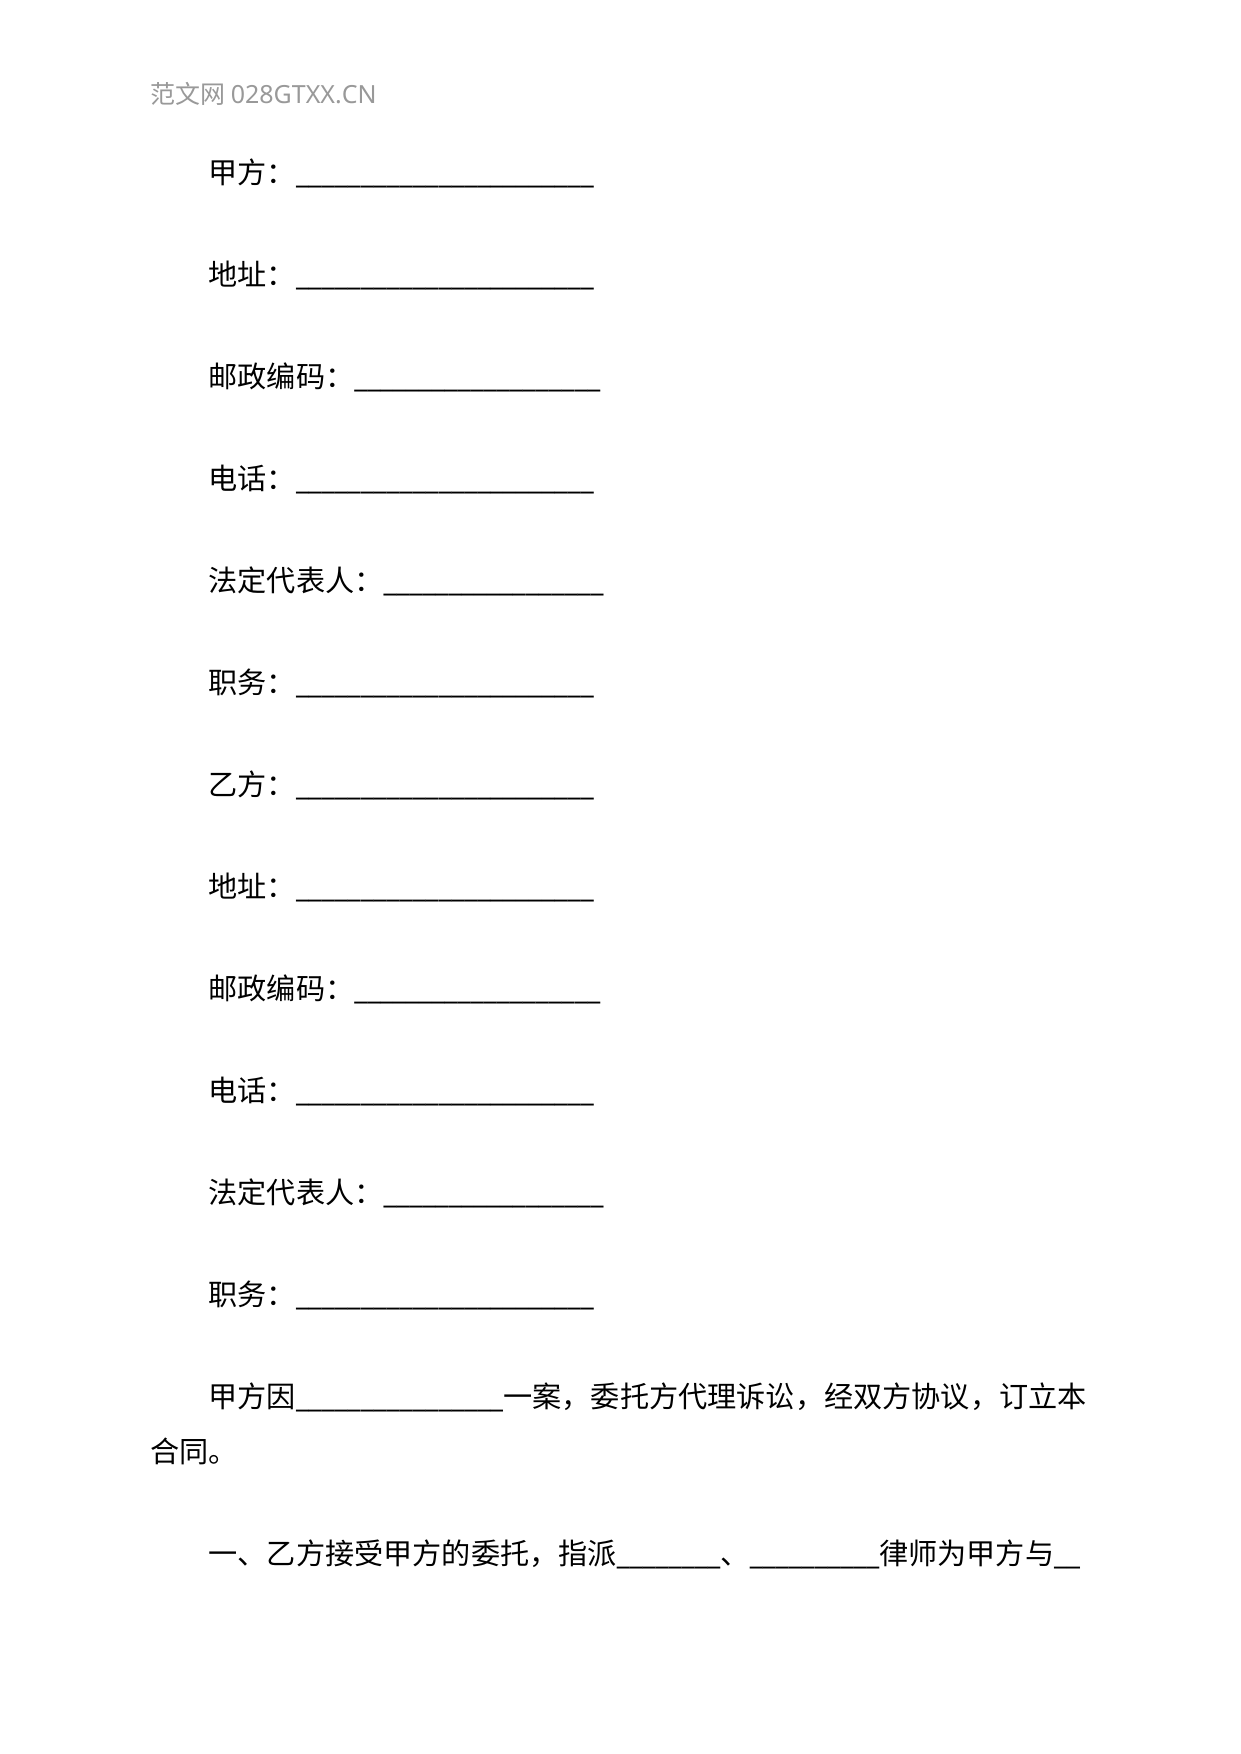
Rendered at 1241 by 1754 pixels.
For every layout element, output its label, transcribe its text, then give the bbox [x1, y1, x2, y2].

text 电话：_______________________ [150, 456, 1090, 498]
text 乙方：_______________________ [150, 762, 1090, 804]
text 地址：_______________________ [150, 252, 1090, 294]
text 地址：_______________________ [150, 864, 1090, 906]
text 职务：_______________________ [150, 660, 1090, 702]
text 法定代表人：_________________ [150, 558, 1090, 600]
text 职务：_______________________ [150, 1272, 1090, 1314]
text 邮政编码：___________________ [150, 354, 1090, 396]
text 甲方因________________一案，委托方代理诉讼，经双方协议，订立本合同。 [150, 1374, 1090, 1471]
text 法定代表人：_________________ [150, 1170, 1090, 1212]
text 甲方：_______________________ [150, 150, 1090, 192]
text 电话：_______________________ [150, 1068, 1090, 1110]
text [150, 1531, 1090, 1573]
text 邮政编码：___________________ [150, 966, 1090, 1008]
